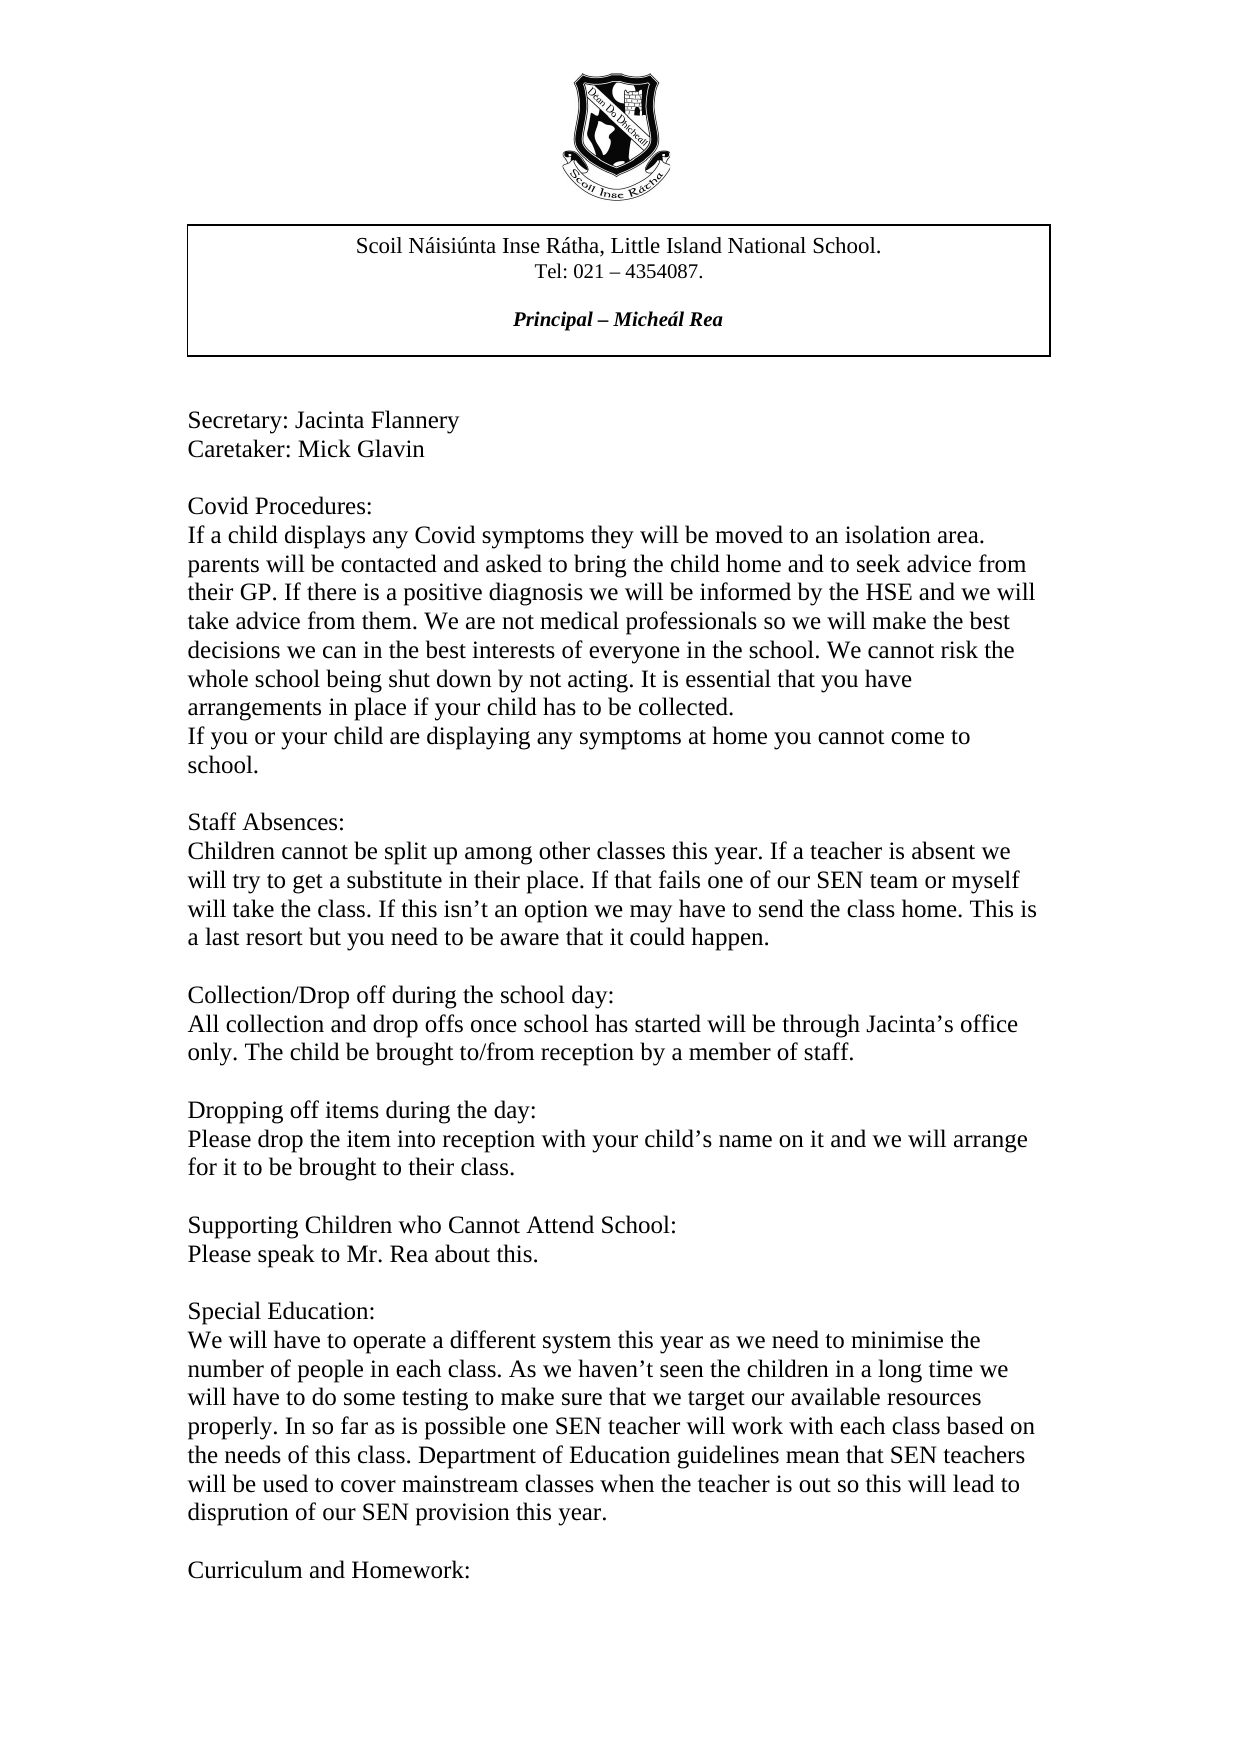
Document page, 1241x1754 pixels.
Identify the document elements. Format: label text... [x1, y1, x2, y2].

text Collection/Drop off during the school day: [187, 980, 1045, 1009]
text Curriculum and Homework: [187, 1555, 1045, 1584]
text Secretary: Jacinta Flannery [187, 405, 1045, 434]
text Supporting Children who Cannot Attend School: [187, 1210, 1045, 1239]
text Caretaker: Mick Glavin [187, 434, 1045, 462]
text If a child displays any Covid symptoms they will be moved to an isolation area. parents will be contacted and asked to bring the child home and to seek advice from their GP. If there is a positive diagnosis we will be informed by the HSE and we will take advice from them. We are not medical professionals so we will make the best decisions we can in the best interests of everyone in the school. We cannot risk the whole school being shut down by not acting. It is essential that you have arrangements in place if your child has to be collected. [187, 520, 1045, 721]
text Covid Procedures: [187, 491, 1045, 520]
text We will have to operate a different system this year as we need to minimise the number of people in each class. As we haven’t seen the children in a long time we will have to do some testing to make sure that we target our available resources properly. In so far as is possible one SEN teacher will work with each class based on the needs of this class. Department of Education guidelines mean that SEN teachers will be used to cover mainstream classes when the teacher is out so this will lead to disprution of our SEN provision this year. [187, 1325, 1045, 1526]
text Staff Absences: [187, 807, 1045, 836]
text Please drop the item into reception with your child’s name on it and we will arrange for it to be brought to their class. [187, 1124, 1045, 1181]
text Dropping off items during the day: [187, 1095, 1045, 1124]
text Children cannot be split up among other classes this year. If a teacher is absent we will try to get a substitute in their place. If that fails one of our SEN team or myself will take the class. If this isn’t an option we may have to send the class home. This is a last resort but you need to be aware that it could happen. [187, 836, 1045, 951]
text Special Education: [187, 1296, 1045, 1325]
text All collection and drop offs once school has started will be through Jacinta’s office only. The child be brought to/from reception by a member of staff. [187, 1009, 1045, 1066]
picture [562, 73, 671, 202]
text Please speak to Mr. Rea about this. [187, 1239, 1045, 1267]
text If you or your child are displaying any symptoms at home you cannot come to school. [187, 721, 1045, 779]
